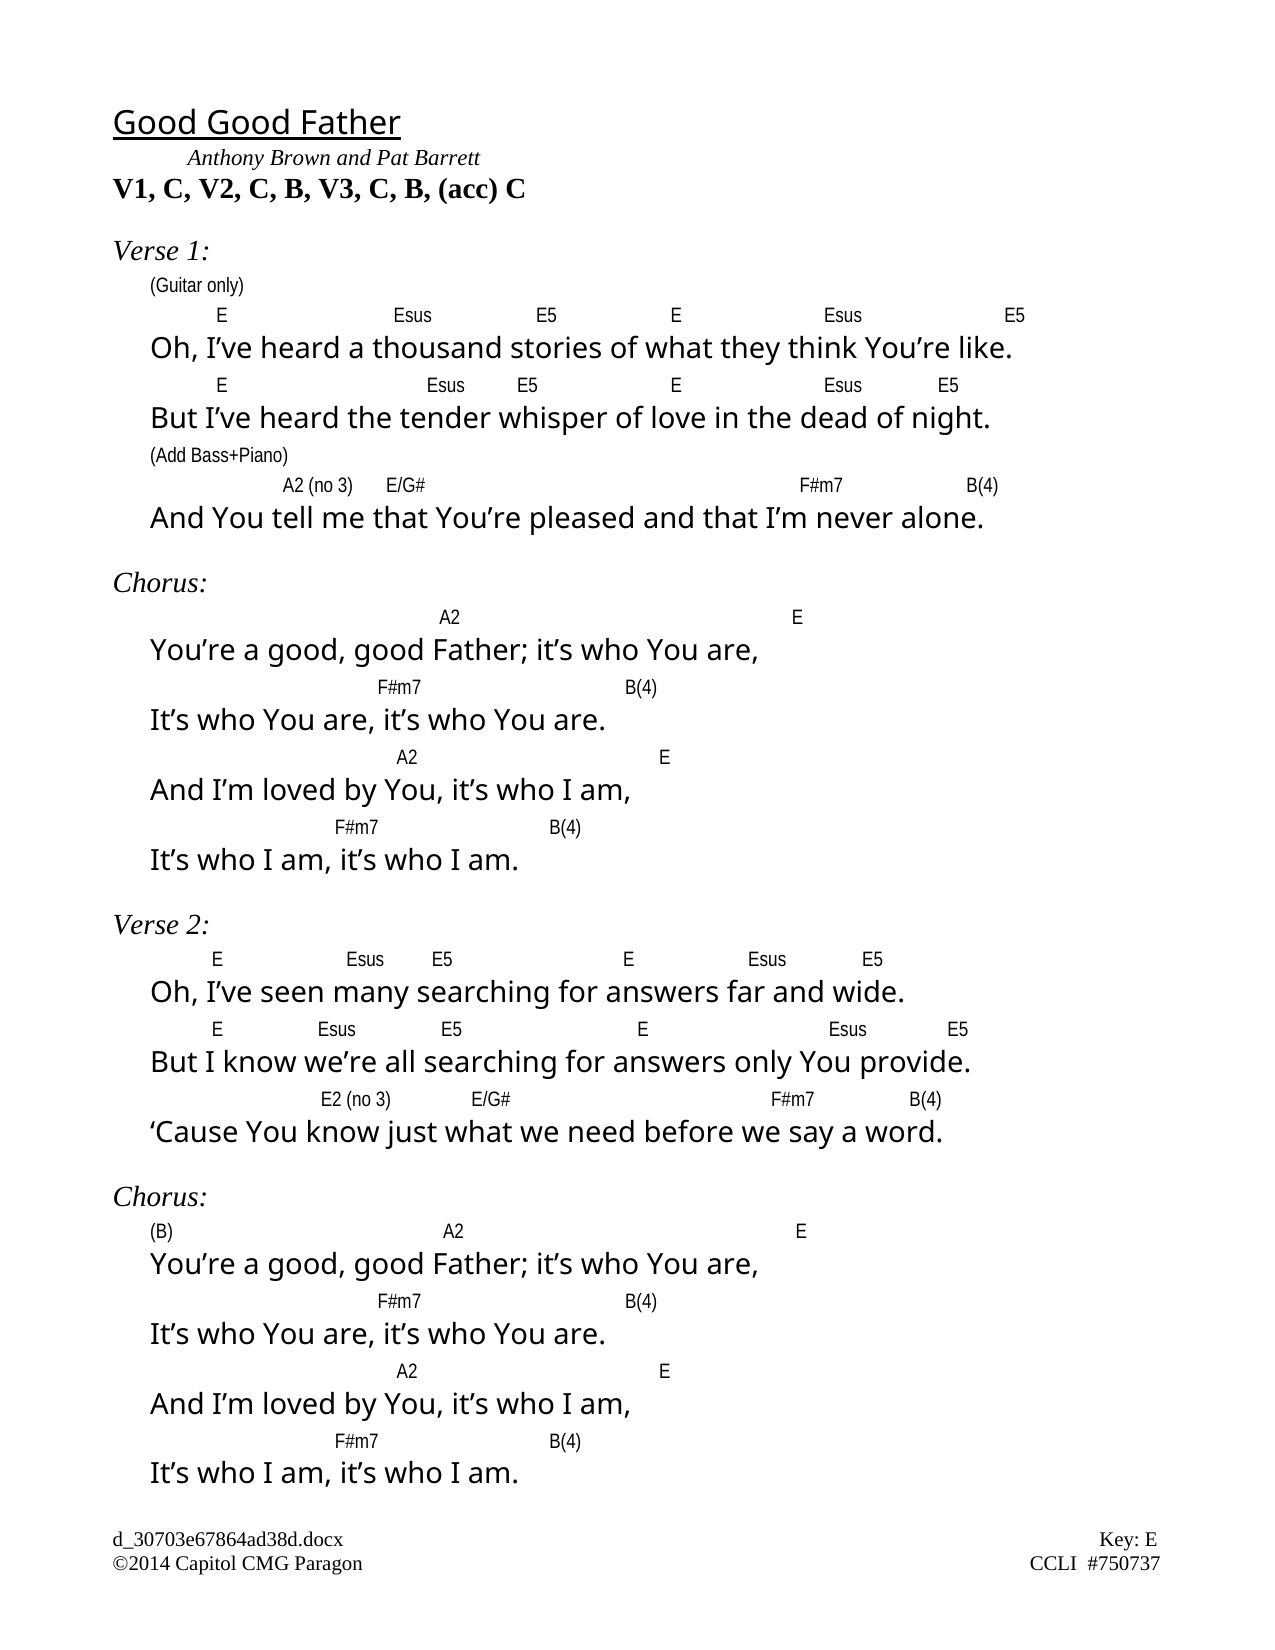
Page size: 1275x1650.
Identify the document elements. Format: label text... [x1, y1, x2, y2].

text (Add Bass+Piano) [150, 443, 1162, 467]
text A2 E [150, 745, 1162, 769]
text (Guitar only) [150, 273, 1162, 297]
title Good Good Father [112, 99, 1162, 144]
text E Esus E5 E Esus E5 [150, 303, 1162, 327]
text Verse 1: [112, 233, 1162, 267]
text E2 (no 3) E/G# F#m7 B(4) [150, 1087, 1162, 1111]
text E Esus E5 E Esus E5 [150, 373, 1162, 397]
text Oh, I’ve seen many searching for answers far and wide. [150, 971, 1162, 1011]
text E Esus E5 E Esus E5 [150, 947, 1162, 971]
text A2 E [150, 605, 1162, 629]
text But I know we’re all searching for answers only You provide. [150, 1041, 1162, 1081]
text It’s who You are, it’s who You are. [150, 699, 1162, 739]
text Chorus: [112, 1179, 1162, 1213]
text Verse 2: [112, 907, 1162, 941]
text F#m7 B(4) [150, 1429, 1162, 1453]
text (B) A2 E [150, 1219, 1162, 1243]
text Chorus: [112, 566, 1162, 599]
text But I’ve heard the tender whisper of love in the dead of night. [150, 397, 1162, 437]
title Anthony Brown and Pat Barrett [112, 144, 1162, 171]
text V1, C, V2, C, B, V3, C, B, (acc) C [112, 171, 1162, 204]
text F#m7 B(4) [150, 1289, 1162, 1313]
text A2 (no 3) E/G# F#m7 B(4) [150, 473, 1162, 497]
text F#m7 B(4) [150, 815, 1162, 839]
text And I’m loved by You, it’s who I am, [150, 769, 1162, 809]
text ‘Cause You know just what we need before we say a word. [150, 1111, 1162, 1151]
text A2 E [150, 1359, 1162, 1383]
text E Esus E5 E Esus E5 [150, 1017, 1162, 1041]
text Oh, I’ve heard a thousand stories of what they think You’re like. [150, 327, 1162, 367]
text F#m7 B(4) [150, 675, 1162, 699]
text It’s who You are, it’s who You are. [150, 1313, 1162, 1353]
text And You tell me that You’re pleased and that I’m never alone. [150, 497, 1162, 537]
text You’re a good, good Father; it’s who You are, [150, 1243, 1162, 1283]
text You’re a good, good Father; it’s who You are, [150, 629, 1162, 669]
text It’s who I am, it’s who I am. [150, 839, 1162, 879]
text And I’m loved by You, it’s who I am, [150, 1383, 1162, 1423]
text It’s who I am, it’s who I am. [150, 1453, 1162, 1492]
